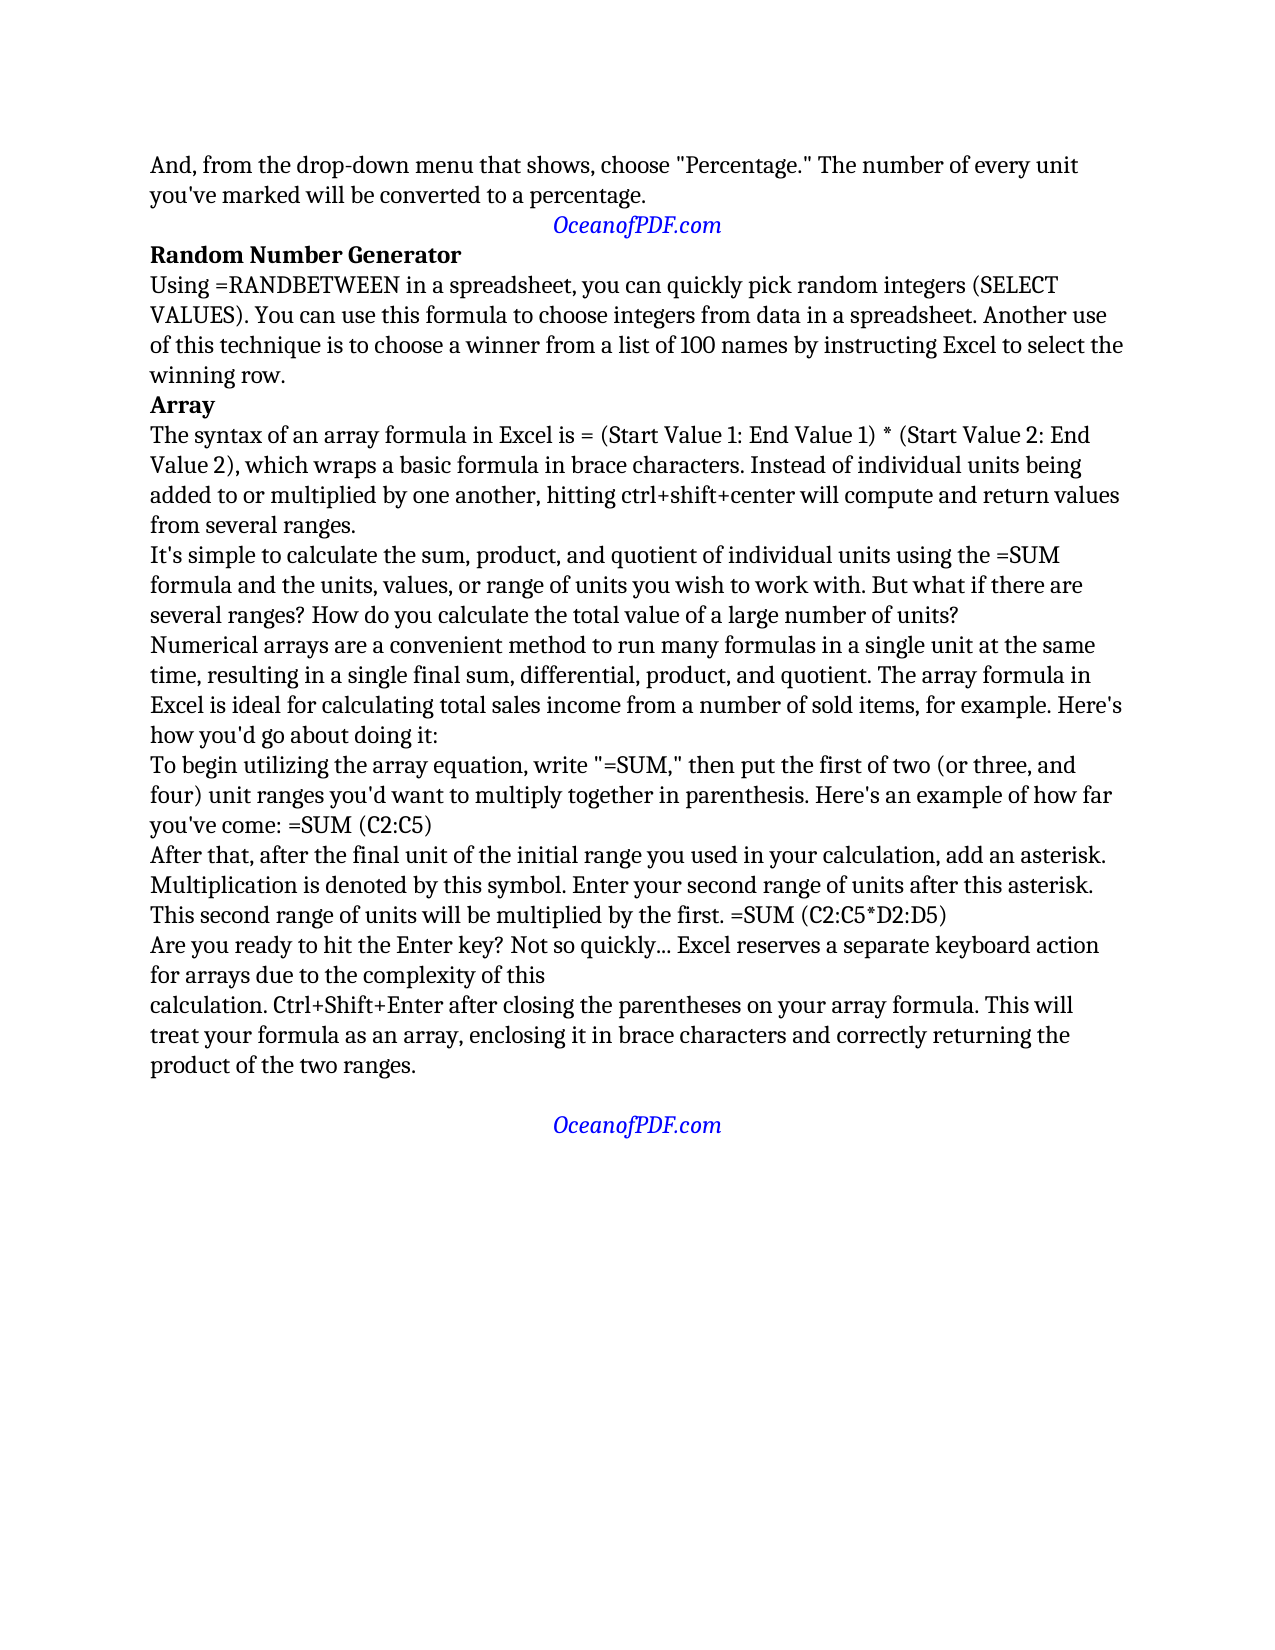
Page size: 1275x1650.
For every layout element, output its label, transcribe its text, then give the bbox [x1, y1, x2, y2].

text Are you ready to hit the Enter key? Not so quickly... Excel reserves a separate keyboard action for arrays due to the complexity of this [150, 930, 1125, 990]
text To begin utilizing the array equation, write "=SUM," then put the first of two (or three, and four) unit ranges you'd want to multiply together in parenthesis. Here's an example of how far you've come: =SUM (C2:C5) [150, 750, 1125, 840]
text calculation. Ctrl+Shift+Enter after closing the parentheses on your array formula. This will treat your formula as an array, enclosing it in brace characters and correctly returning the product of the two ranges. [150, 990, 1125, 1080]
text Array [150, 390, 1125, 420]
text OceanofPDF.com [150, 1110, 1125, 1140]
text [150, 150, 1125, 210]
text After that, after the final unit of the initial range you used in your calculation, add an asterisk. Multiplication is denoted by this symbol. Enter your second range of units after this asterisk. This second range of units will be multiplied by the first. =SUM (C2:C5*D2:D5) [150, 840, 1125, 930]
text OceanofPDF.com [150, 210, 1125, 240]
text Numerical arrays are a convenient method to run many formulas in a single unit at the same time, resulting in a single final sum, differential, product, and quotient. The array formula in Excel is ideal for calculating total sales income from a number of sold items, for example. Here's how you'd go about doing it: [150, 630, 1125, 750]
text Using =RANDBETWEEN in a spreadsheet, you can quickly pick random integers (SELECT VALUES). You can use this formula to choose integers from data in a spreadsheet. Another use of this technique is to choose a winner from a list of 100 names by instructing Excel to select the winning row. [150, 270, 1125, 390]
text It's simple to calculate the sum, product, and quotient of individual units using the =SUM formula and the units, values, or range of units you wish to work with. But what if there are several ranges? How do you calculate the total value of a large number of units? [150, 540, 1125, 630]
text Random Number Generator [150, 240, 1125, 270]
text The syntax of an array formula in Excel is = (Start Value 1: End Value 1) * (Start Value 2: End Value 2), which wraps a basic formula in brace characters. Instead of individual units being added to or multiplied by one another, hitting ctrl+shift+center will compute and return values from several ranges. [150, 420, 1125, 540]
